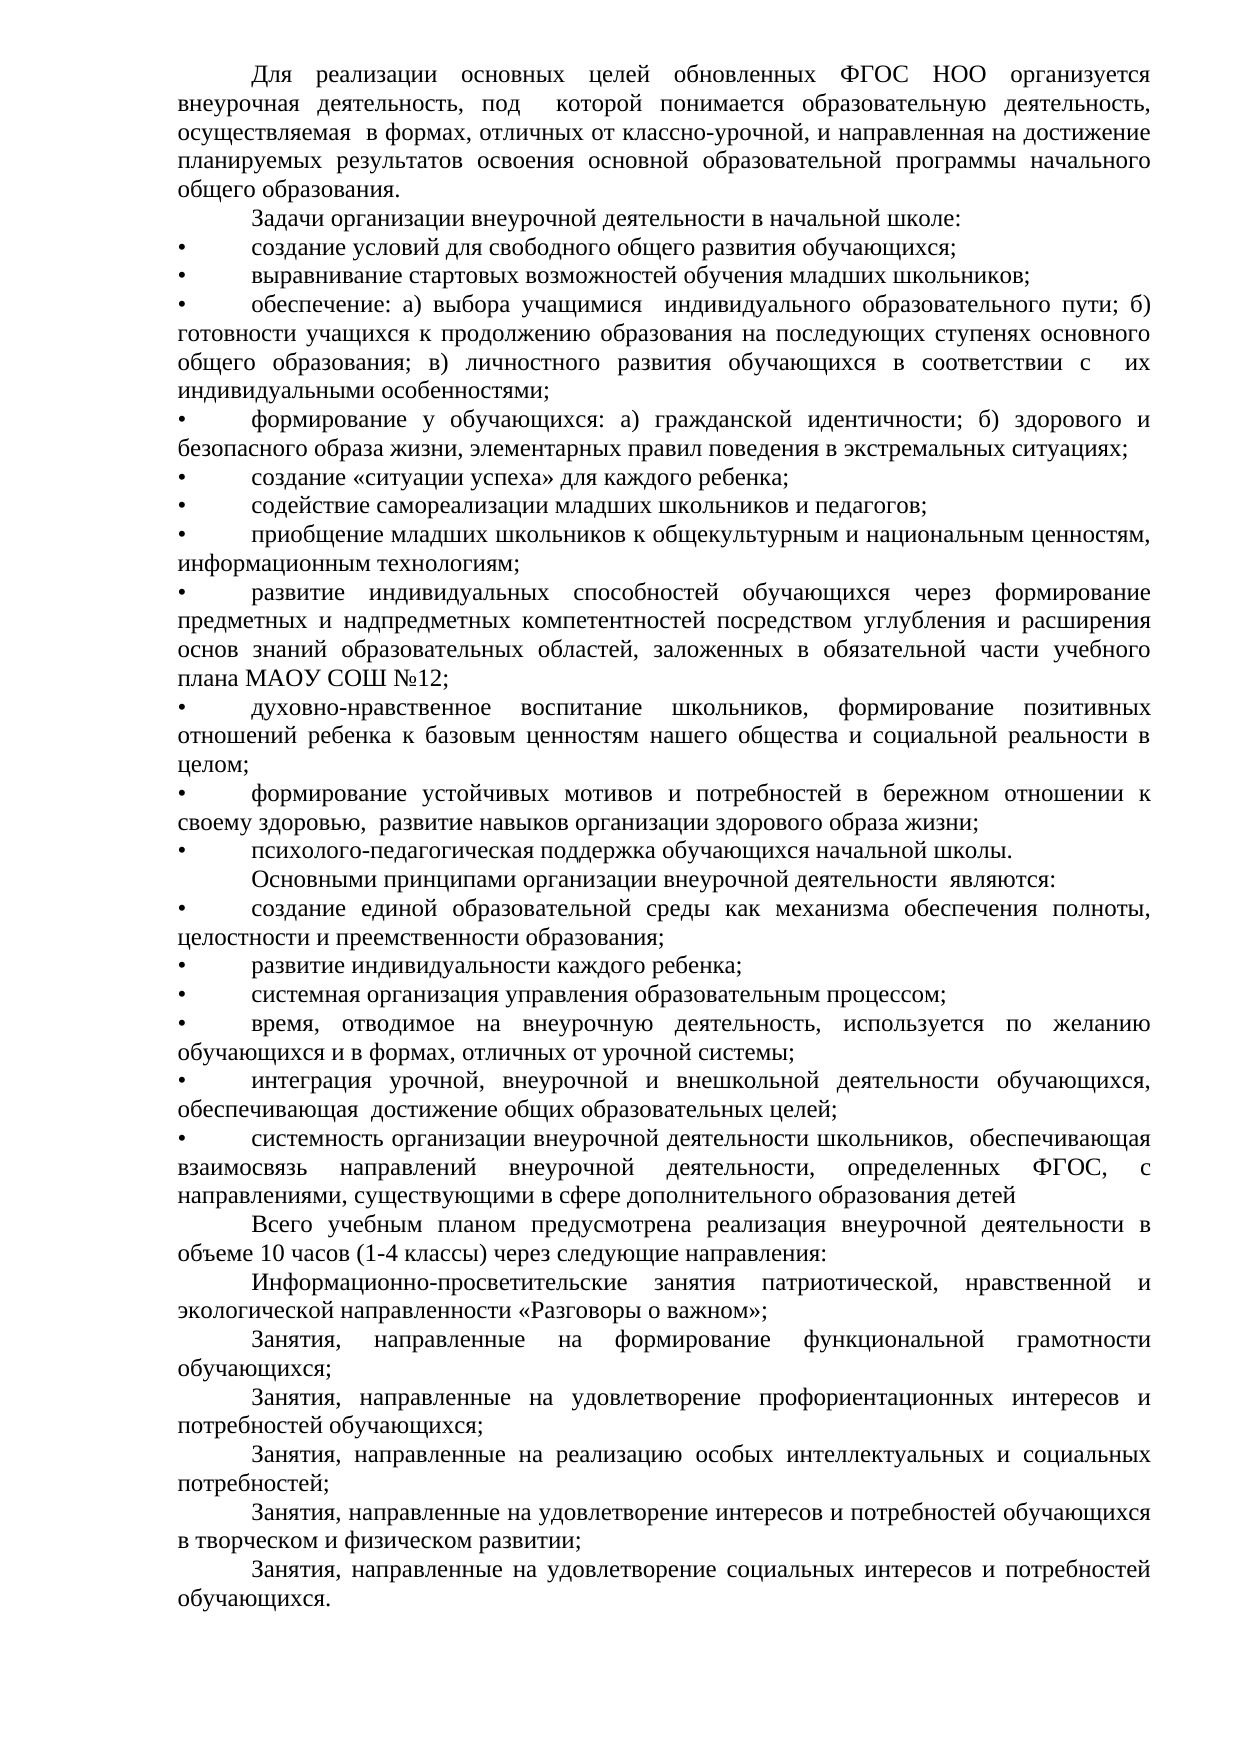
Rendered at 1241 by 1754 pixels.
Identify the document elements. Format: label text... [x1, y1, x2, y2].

text Всего учебным планом предусмотрена реализация внеурочной деятельности в объеме 10 часов (1-4 классы) через следующие направления: [177, 1209, 1152, 1267]
text • формирование у обучающихся: а) гражданской идентичности; б) здорового и безопасного образа жизни, элементарных правил поведения в экстремальных ситуациях; [177, 404, 1152, 462]
text • приобщение младших школьников к общекультурным и национальным ценностям, информационным технологиям; [177, 519, 1152, 577]
text • духовно-нравственное воспитание школьников, формирование позитивных отношений ребенка к базовым ценностям нашего общества и социальной реальности в целом; [177, 692, 1152, 778]
text • создание «ситуации успеха» для каждого ребенка; [177, 462, 1152, 490]
text • обеспечение: а) выбора учащимися индивидуального образовательного пути; б) готовности учащихся к продолжению образования на последующих ступенях основного общего образования; в) личностного развития обучающихся в соответствии с их индивидуальными особенностями; [177, 289, 1152, 404]
text • интеграция урочной, внеурочной и внешкольной деятельности обучающихся, обеспечивающая достижение общих образовательных целей; [177, 1065, 1152, 1123]
text • системная организация управления образовательным процессом; [177, 979, 1152, 1008]
text • создание условий для свободного общего развития обучающихся; [177, 232, 1152, 260]
text Основными принципами организации внеурочной деятельности являются: [177, 864, 1152, 893]
text • выравнивание стартовых возможностей обучения младших школьников; [177, 260, 1152, 289]
text • формирование устойчивых мотивов и потребностей в бережном отношении к своему здоровью, развитие навыков организации здорового образа жизни; [177, 778, 1152, 835]
text Информационно-просветительские занятия патриотической, нравственной и экологической направленности «Разговоры о важном»; [177, 1267, 1152, 1324]
text • содействие самореализации младших школьников и педагогов; [177, 490, 1152, 519]
text • развитие индивидуальных способностей обучающихся через формирование предметных и надпредметных компетентностей посредством углубления и расширения основ знаний образовательных областей, заложенных в обязательной части учебного плана МАОУ СОШ №12; [177, 577, 1152, 692]
text Задачи организации внеурочной деятельности в начальной школе: [177, 203, 1152, 232]
text • создание единой образовательной среды как механизма обеспечения полноты, целостности и преемственности образования; [177, 893, 1152, 950]
text Для реализации основных целей обновленных ФГОС НОО организуется внеурочная деятельность, под которой понимается образовательную деятельность, осуществляемая в формах, отличных от классно-урочной, и направленная на достижение планируемых результатов освоения основной образовательной программы начального общего образования. [177, 59, 1152, 203]
text • время, отводимое на внеурочную деятельность, используется по желанию обучающихся и в формах, отличных от урочной системы; [177, 1008, 1152, 1065]
text • развитие индивидуальности каждого ребенка; [177, 950, 1152, 979]
text • психолого-педагогическая поддержка обучающихся начальной школы. [177, 835, 1152, 864]
text Занятия, направленные на удовлетворение профориентационных интересов и потребностей обучающихся; [177, 1382, 1152, 1439]
text Занятия, направленные на реализацию особых интеллектуальных и социальных потребностей; [177, 1439, 1152, 1497]
text • системность организации внеурочной деятельности школьников, обеспечивающая взаимосвязь направлений внеурочной деятельности, определенных ФГОС, с направлениями, существующими в сфере дополнительного образования детей [177, 1123, 1152, 1209]
text Занятия, направленные на формирование функциональной грамотности обучающихся; [177, 1324, 1152, 1382]
text Занятия, направленные на удовлетворение социальных интересов и потребностей обучающихся. [177, 1554, 1152, 1612]
text Занятия, направленные на удовлетворение интересов и потребностей обучающихся в творческом и физическом развитии; [177, 1497, 1152, 1554]
